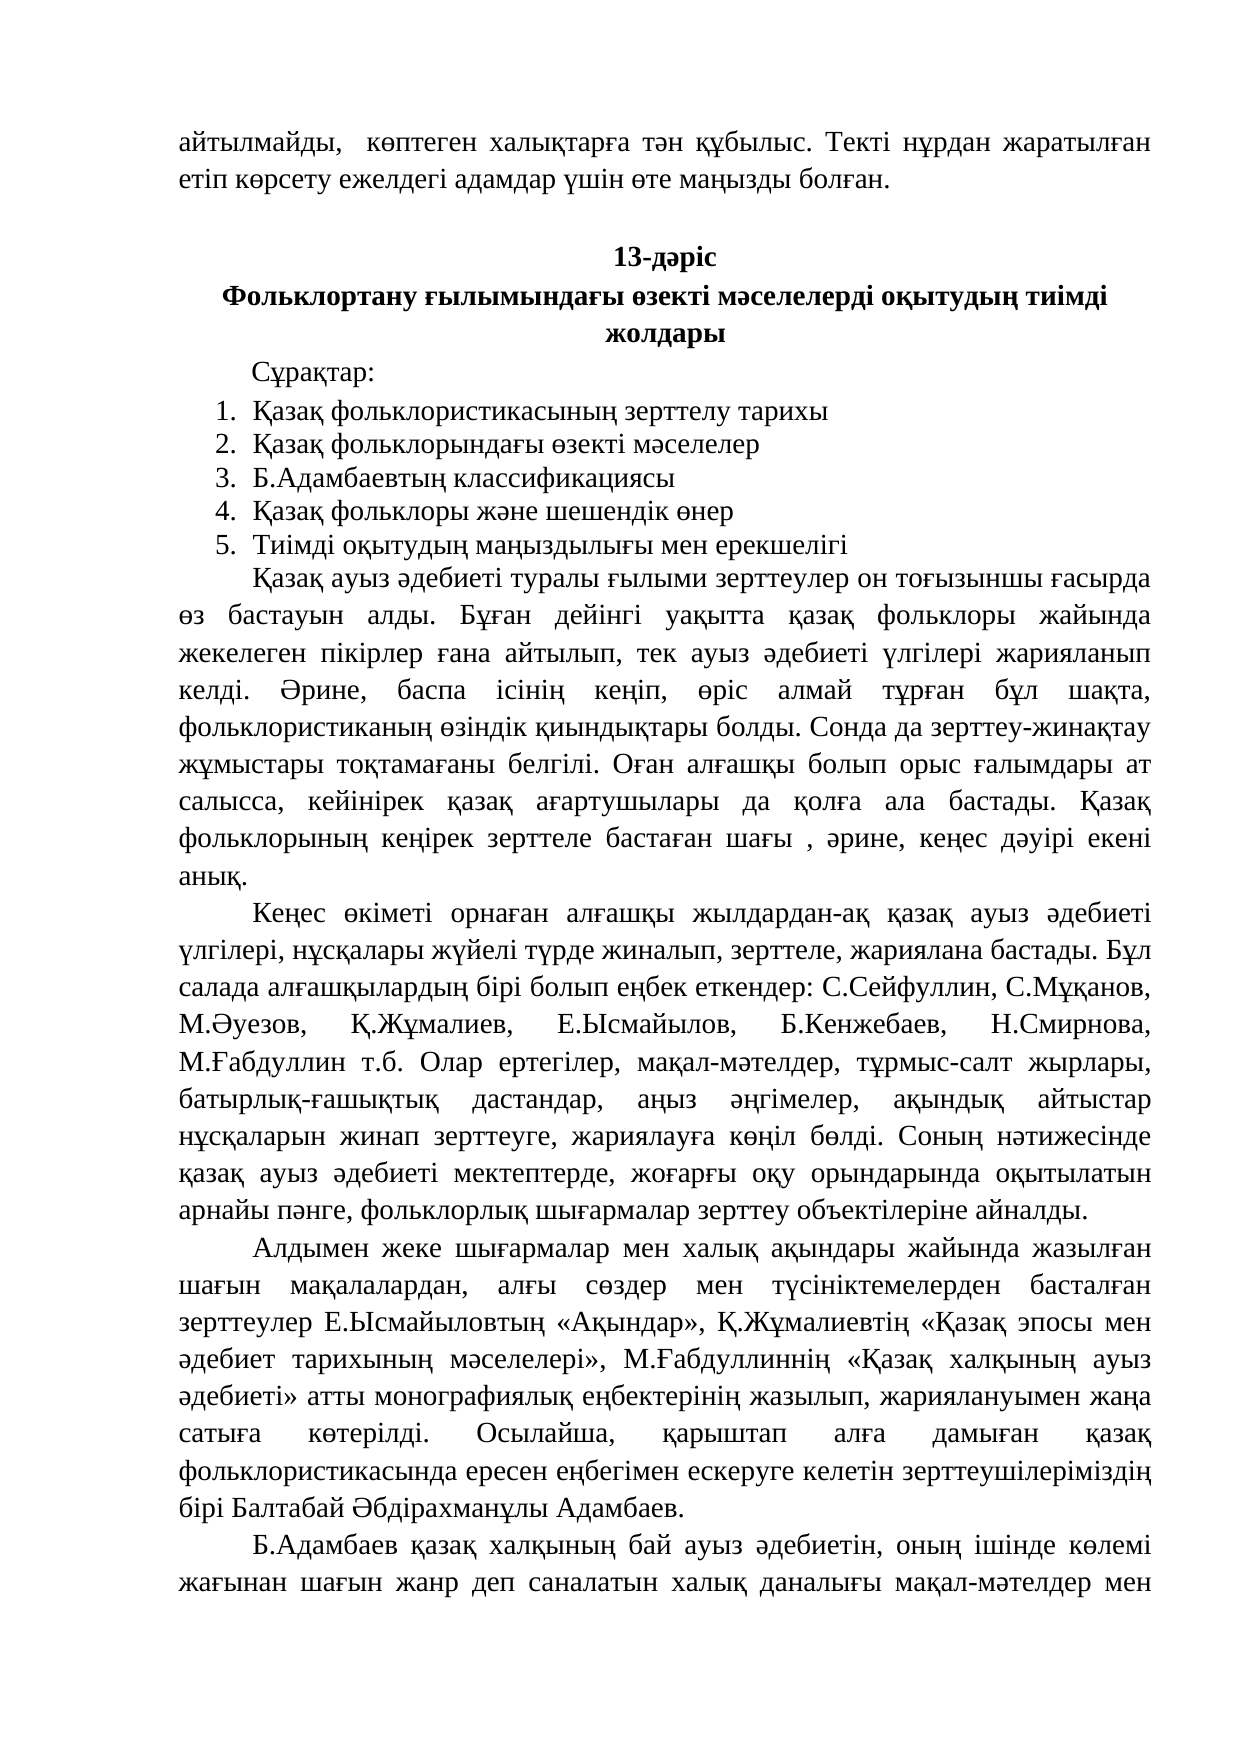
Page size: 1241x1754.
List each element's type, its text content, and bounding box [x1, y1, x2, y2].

text Кеңес өкіметі орнаған алғашқы жылдардан-ақ қазақ ауыз әдебиеті үлгілері, нұсқалары жүйелі түрде жиналып, зерттеле, жариялана бастады. Бұл салада алғашқылардың бірі болып еңбек еткендер: С.Сейфуллин, С.Мұқанов, М.Әуезов, Қ.Жұмалиев, Е.Ысмайылов, Б.Кенжебаев, Н.Смирнова, М.Ғабдуллин т.б. Олар ертегілер, мақал-мәтелдер, тұрмыс-салт жырлары, батырлық-ғашықтық дастандар, аңыз әңгімелер, ақындық айтыстар нұсқаларын жинап зерттеуге, жариялауға көңіл бөлді. Соның нәтижесінде қазақ ауыз әдебиеті мектептерде, жоғарғы оқу орындарында оқытылатын арнайы пәнге, фольклорлық шығармалар зерттеу объектілеріне айналды. [178, 895, 1152, 1226]
list Қазақ фольклоры және шешендік өнер [215, 493, 1152, 527]
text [177, 124, 1152, 195]
list Қазақ фольклористикасының зерттелу тарихы [215, 393, 1152, 426]
list Қазақ фольклорындағы өзекті мәселелер [215, 426, 1152, 460]
text Алдымен жеке шығармалар мен халық ақындары жайында жазылған шағын мақалалардан, алғы сөздер мен түсініктемелерден басталған зерттеулер Е.Ысмайыловтың «Ақындар», Қ.Жұмалиевтің «Қазақ эпосы мен әдебиет тарихының мәселелері», М.Ғабдуллиннің «Қазақ халқының ауыз әдебиеті» атты монографиялық еңбектерінің жазылып, жариялануымен жаңа сатыға көтерілді. Осылайша, қарыштап алға дамыған қазақ фольклористикасында ересен еңбегімен ескеруге келетін зерттеушілеріміздің бірі Балтабай Әбдірахманұлы Адамбаев. [178, 1230, 1152, 1523]
list Тиімді оқытудың маңыздылығы мен ерекшелігі [215, 527, 1152, 560]
list Б.Адамбаевтың классификациясы [215, 460, 1152, 493]
text Фольклортану ғылымындағы өзекті мәселелерді оқытудың тиімді жолдары [177, 278, 1152, 348]
text Сұрақтар: [178, 354, 1152, 387]
text Қазақ ауыз әдебиеті туралы ғылыми зерттеулер он тоғызыншы ғасырда өз бастауын алды. Бұған дейінгі уақытта қазақ фольклоры жайында жекелеген пікірлер ғана айтылып, тек ауыз әдебиеті үлгілері жарияланып келді. Әрине, баспа ісінің кеңіп, өріс алмай тұрған бұл шақта, фольклористиканың өзіндік қиындықтары болды. Сонда да зерттеу-жинақтау жұмыстары тоқтамағаны белгілі. Оған алғашқы болып орыс ғалымдары ат салысса, кейінірек қазақ ағартушылары да қолға ала бастады. Қазақ фольклорының кеңірек зерттеле бастаған шағы , әрине, кеңес дәуірі екені анық. [178, 560, 1152, 891]
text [178, 1527, 1152, 1598]
text 13-дәріс [177, 239, 1152, 272]
